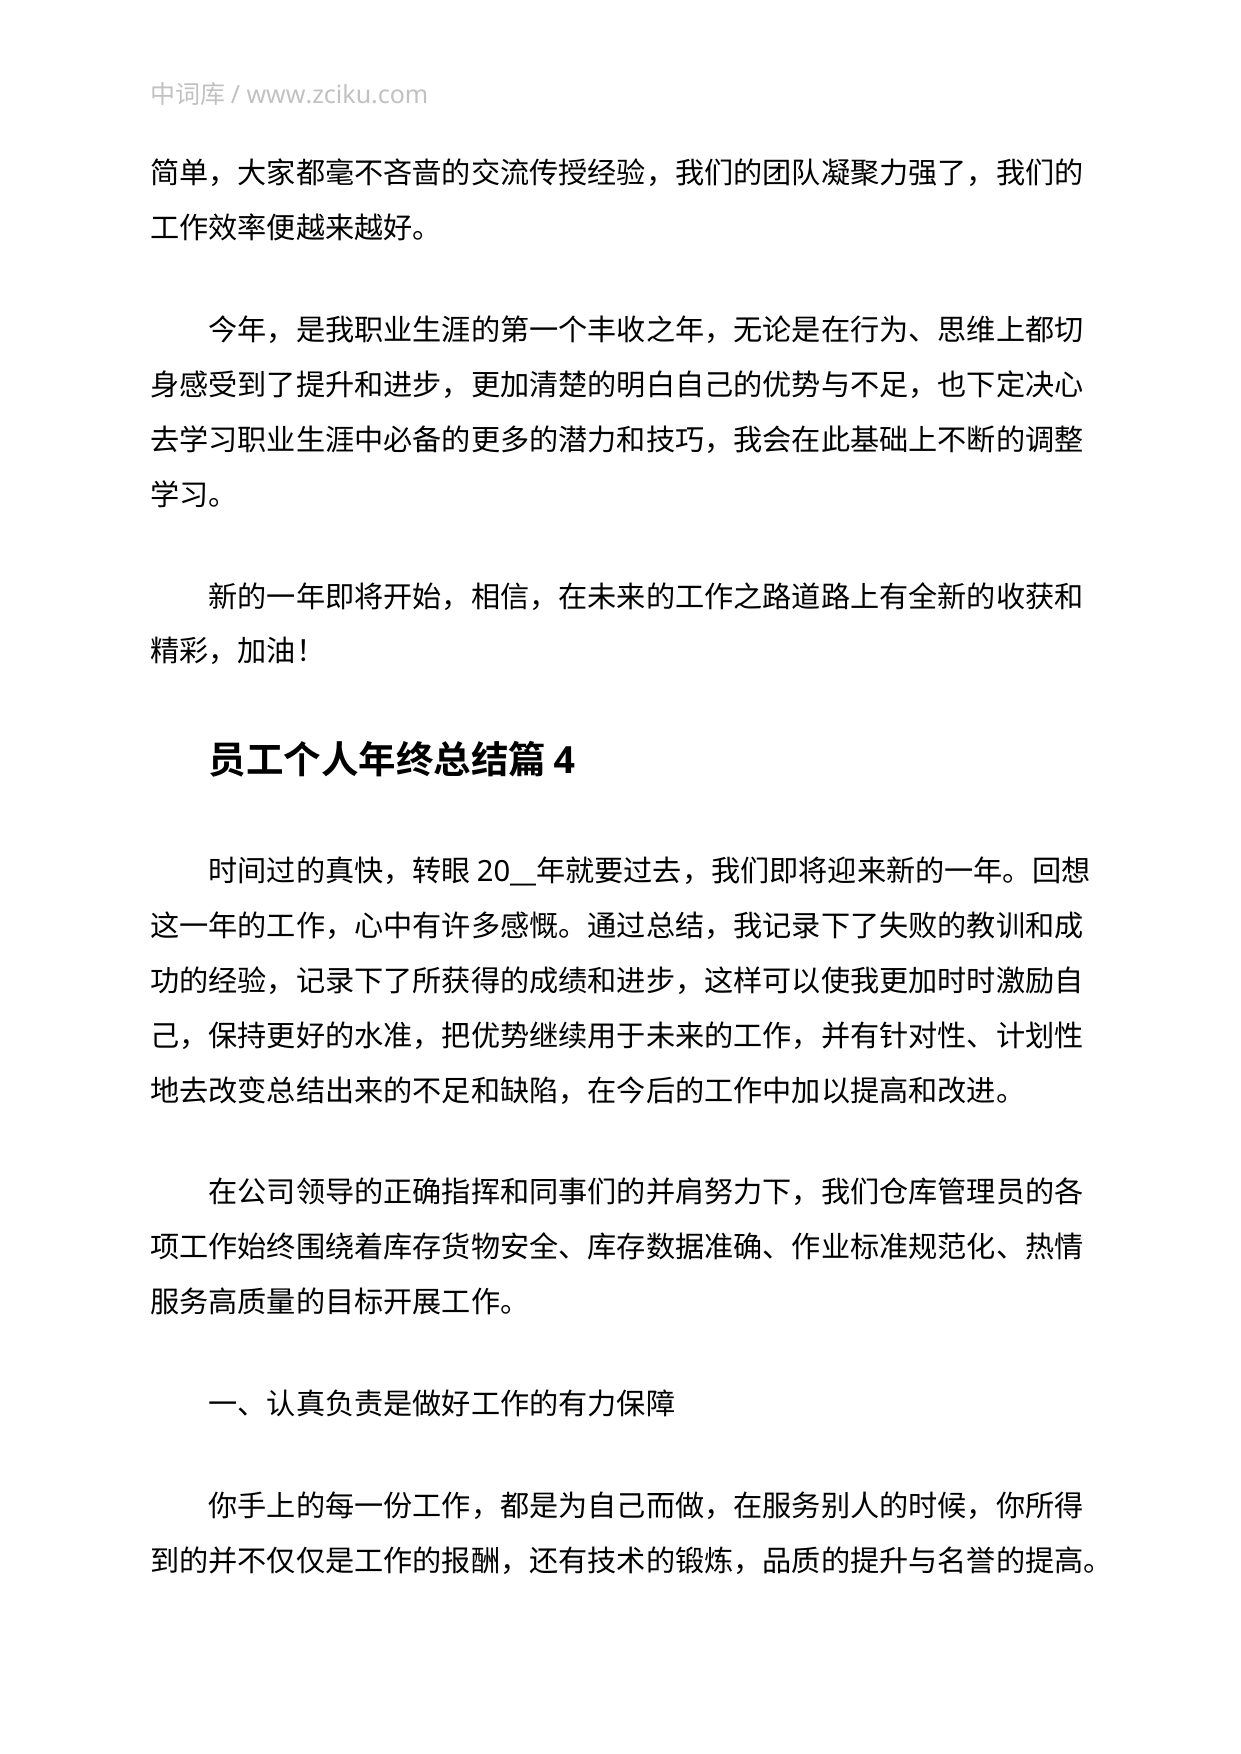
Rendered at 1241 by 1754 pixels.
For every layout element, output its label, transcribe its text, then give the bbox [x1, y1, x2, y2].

text 一、认真负责是做好工作的有力保障 [150, 1380, 1090, 1423]
text 员工个人年终总结篇4 [150, 730, 1090, 784]
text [150, 1482, 1090, 1579]
text 时间过的真快，转眼20__年就要过去，我们即将迎来新的一年。回想这一年的工作，心中有许多感慨。通过总结，我记录下了失败的教训和成功的经验，记录下了所获得的成绩和进步，这样可以使我更加时时激励自己，保持更好的水准，把优势继续用于未来的工作，并有针对性、计划性地去改变总结出来的不足和缺陷，在今后的工作中加以提高和改进。 [150, 847, 1090, 1109]
text 在公司领导的正确指挥和同事们的并肩努力下，我们仓库管理员的各项工作始终围绕着库存货物安全、库存数据准确、作业标准规范化、热情服务高质量的目标开展工作。 [150, 1169, 1090, 1321]
text 新的一年即将开始，相信，在未来的工作之路道路上有全新的收获和精彩，加油！ [150, 573, 1090, 670]
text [150, 150, 1090, 247]
text 今年，是我职业生涯的第一个丰收之年，无论是在行为、思维上都切身感受到了提升和进步，更加清楚的明白自己的优势与不足，也下定决心去学习职业生涯中必备的更多的潜力和技巧，我会在此基础上不断的调整学习。 [150, 307, 1090, 514]
